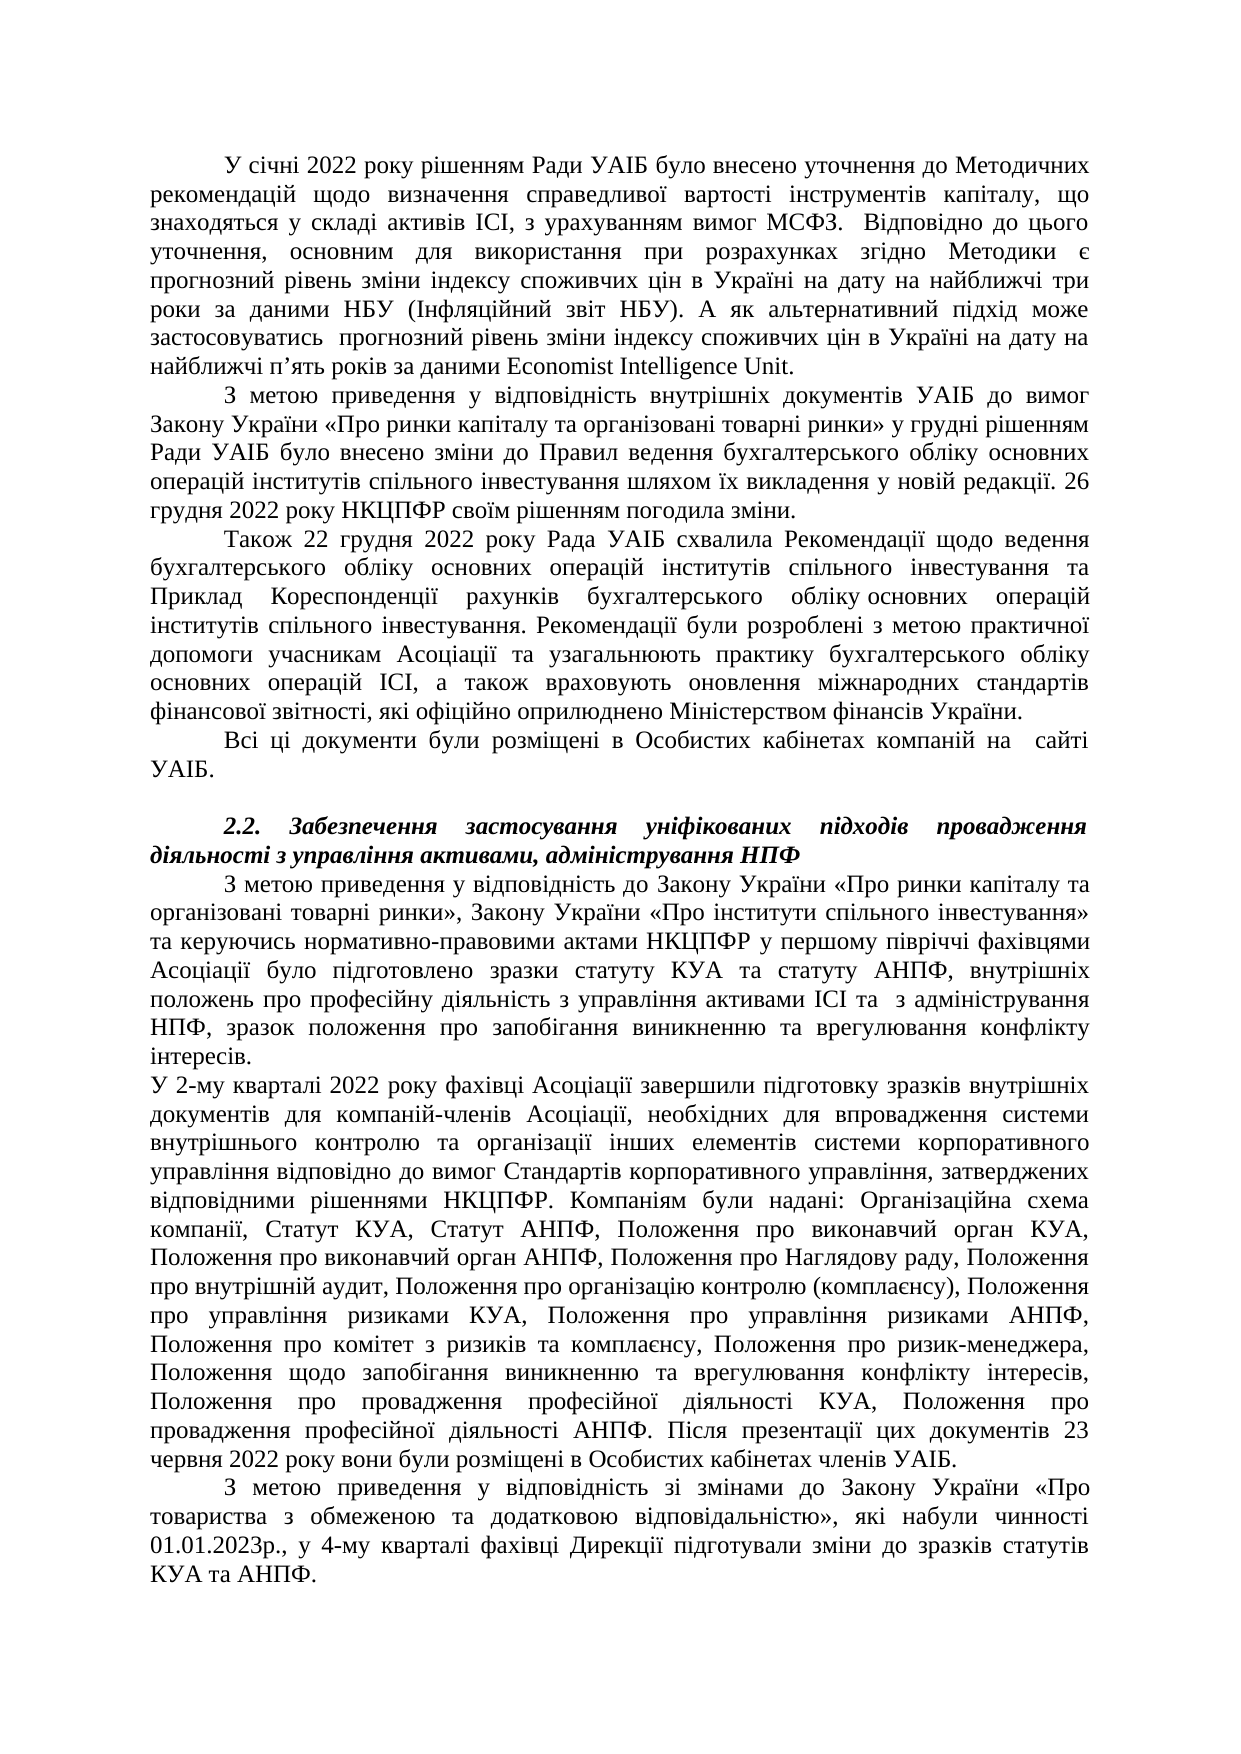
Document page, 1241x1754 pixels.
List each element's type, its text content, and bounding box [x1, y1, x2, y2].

text У 2-му кварталі 2022 року фахівці Асоціації завершили підготовку зразків внутрішніх документів для компаній-членів Асоціації, необхідних для впровадження системи внутрішнього контролю та організації інших елементів системи корпоративного управління відповідно до вимог Стандартів корпоративного управління, затверджених відповідними рішеннями НКЦПФР. Компаніям були надані: Організаційна схема компанії, Статут КУА, Статут АНПФ, Положення про виконавчий орган КУА, Положення про виконавчий орган АНПФ, Положення про Наглядову раду, Положення про внутрішній аудит, Положення про організацію контролю (комплаєнсу), Положення про управління ризиками КУА, Положення про управління ризиками АНПФ, Положення про комітет з ризиків та комплаєнсу, Положення про ризик-менеджера, Положення щодо запобігання виникненню та врегулювання конфлікту інтересів, Положення про провадження професійної діяльності КУА, Положення про провадження професійної діяльності АНПФ. Після презентації цих документів 23 червня 2022 року вони були розміщені в Особистих кабінетах членів УАІБ. [150, 1070, 1090, 1472]
text З метою приведення у відповідність внутрішніх документів УАІБ до вимог Закону України «Про ринки капіталу та організовані товарні ринки» у грудні рішенням Ради УАІБ було внесено зміни до Правил ведення бухгалтерського обліку основних операцій інститутів спільного інвестування шляхом їх викладення у новій редакції. 26 грудня 2022 року НКЦПФР своїм рішенням погодила зміни. [150, 380, 1090, 524]
text З метою приведення у відповідність до Закону України «Про ринки капіталу та організовані товарні ринки», Закону України «Про інститути спільного інвестування» та керуючись нормативно-правовими актами НКЦПФР у першому півріччі фахівцями Асоціації було підготовлено зразки статуту КУА та статуту АНПФ, внутрішніх положень про професійну діяльність з управління активами ІСІ та з адміністрування НПФ, зразок положення про запобігання виникненню та врегулювання конфлікту інтересів. [150, 869, 1090, 1070]
text З метою приведення у відповідність зі змінами до Закону України «Про товариства з обмеженою та додатковою відповідальністю», які набули чинності 01.01.2023р., у 4-му кварталі фахівці Дирекції підготували зміни до зразків статутів КУА та АНПФ. [150, 1472, 1090, 1587]
text У січні 2022 року рішенням Ради УАІБ було внесено уточнення до Методичних рекомендацій щодо визначення справедливої вартості інструментів капіталу, що знаходяться у складі активів ІСІ, з урахуванням вимог МСФЗ. Відповідно до цього уточнення, основним для використання при розрахунках згідно Методики є прогнозний рівень зміни індексу споживчих цін в Україні на дату на найближчі три роки за даними НБУ (Інфляційний звіт НБУ). А як альтернативний підхід може застосовуватись прогнозний рівень зміни індексу споживчих цін в Україні на дату на найближчі п’ять років за даними Economist Intelligence Unit. [150, 150, 1090, 380]
text Також 22 грудня 2022 року Рада УАІБ схвалила Рекомендації щодо ведення бухгалтерського обліку основних операцій інститутів спільного інвестування та Приклад Кореспонденції рахунків бухгалтерського обліку основних операцій інститутів спільного інвестування. Рекомендації були розроблені з метою практичної допомоги учасникам Асоціації та узагальнюють практику бухгалтерського обліку основних операцій ІСІ, а також враховують оновлення міжнародних стандартів фінансової звітності, які офіційно оприлюднено Міністерством фінансів України. [150, 524, 1090, 725]
text Всі ці документи були розміщені в Особистих кабінетах компаній на сайті УАІБ. [150, 725, 1090, 782]
text 2.2. Забезпечення застосування уніфікованих підходів провадження діяльності з управління активами, адміністрування НПФ [150, 811, 1090, 869]
